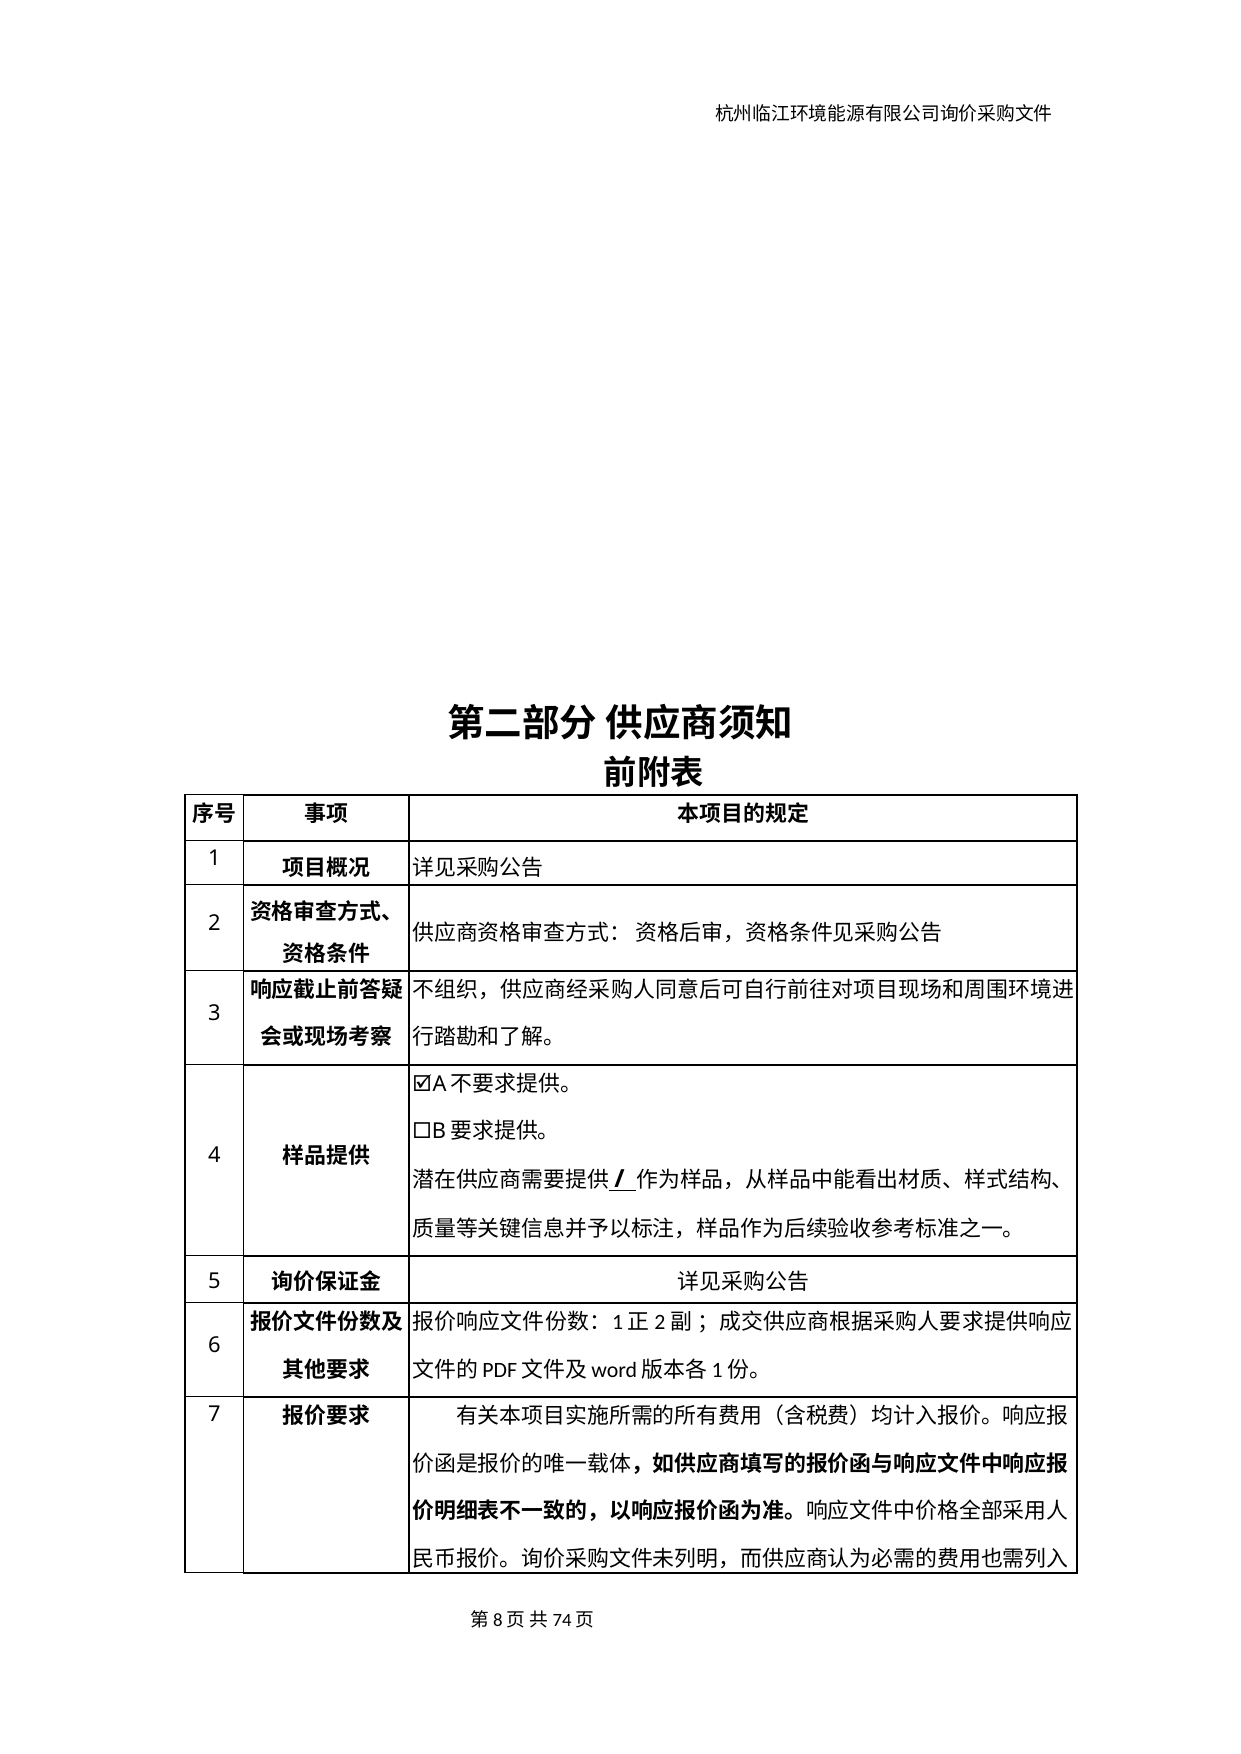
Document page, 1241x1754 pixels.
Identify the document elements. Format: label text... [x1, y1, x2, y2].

table_cell 3 [186, 971, 243, 1063]
table_cell 样品提供 [244, 1066, 408, 1255]
table_cell 2 [186, 885, 243, 970]
table_header 本项目的规定 [410, 796, 1076, 840]
table_cell 项目概况 [244, 842, 408, 884]
table_cell 4 [186, 1065, 243, 1255]
table_cell 报价要求 [244, 1398, 408, 1572]
table_cell 6 [186, 1303, 243, 1396]
table_cell A不要求提供。 B要求提供。 潜在供应商需要提供 / 作为样品，从样品中能看出材质、样式结构、质量等关键信息并予以标注，样品作为后续验收参考标准之一。 [410, 1066, 1076, 1255]
table_cell 询价保证金 [244, 1257, 408, 1302]
table_cell [410, 1304, 1076, 1396]
table_cell 资格审查方式、资格条件 [244, 886, 408, 970]
text 第二部分 供应商须知 [188, 698, 1052, 746]
table_cell 详见采购公告 [410, 1257, 1076, 1302]
table_cell 7 [186, 1397, 243, 1572]
table_cell 响应截止前答疑会或现场考察 [244, 972, 408, 1063]
text 前附表 [188, 746, 1052, 794]
table_cell 不组织，供应商经采购人同意后可自行前往对项目现场和周围环境进行踏勘和了解。 [410, 972, 1076, 1063]
table_cell 报价文件份数及其他要求 [244, 1304, 408, 1396]
table_cell 5 [186, 1256, 243, 1302]
table_cell 详见采购公告 [410, 842, 1076, 884]
table_cell 1 [186, 841, 243, 884]
table_header 事项 [244, 796, 408, 840]
table_header 序号 [186, 795, 243, 840]
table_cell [410, 1398, 1076, 1572]
table_cell 供应商资格审查方式： 资格后审，资格条件见采购公告 [410, 886, 1076, 970]
